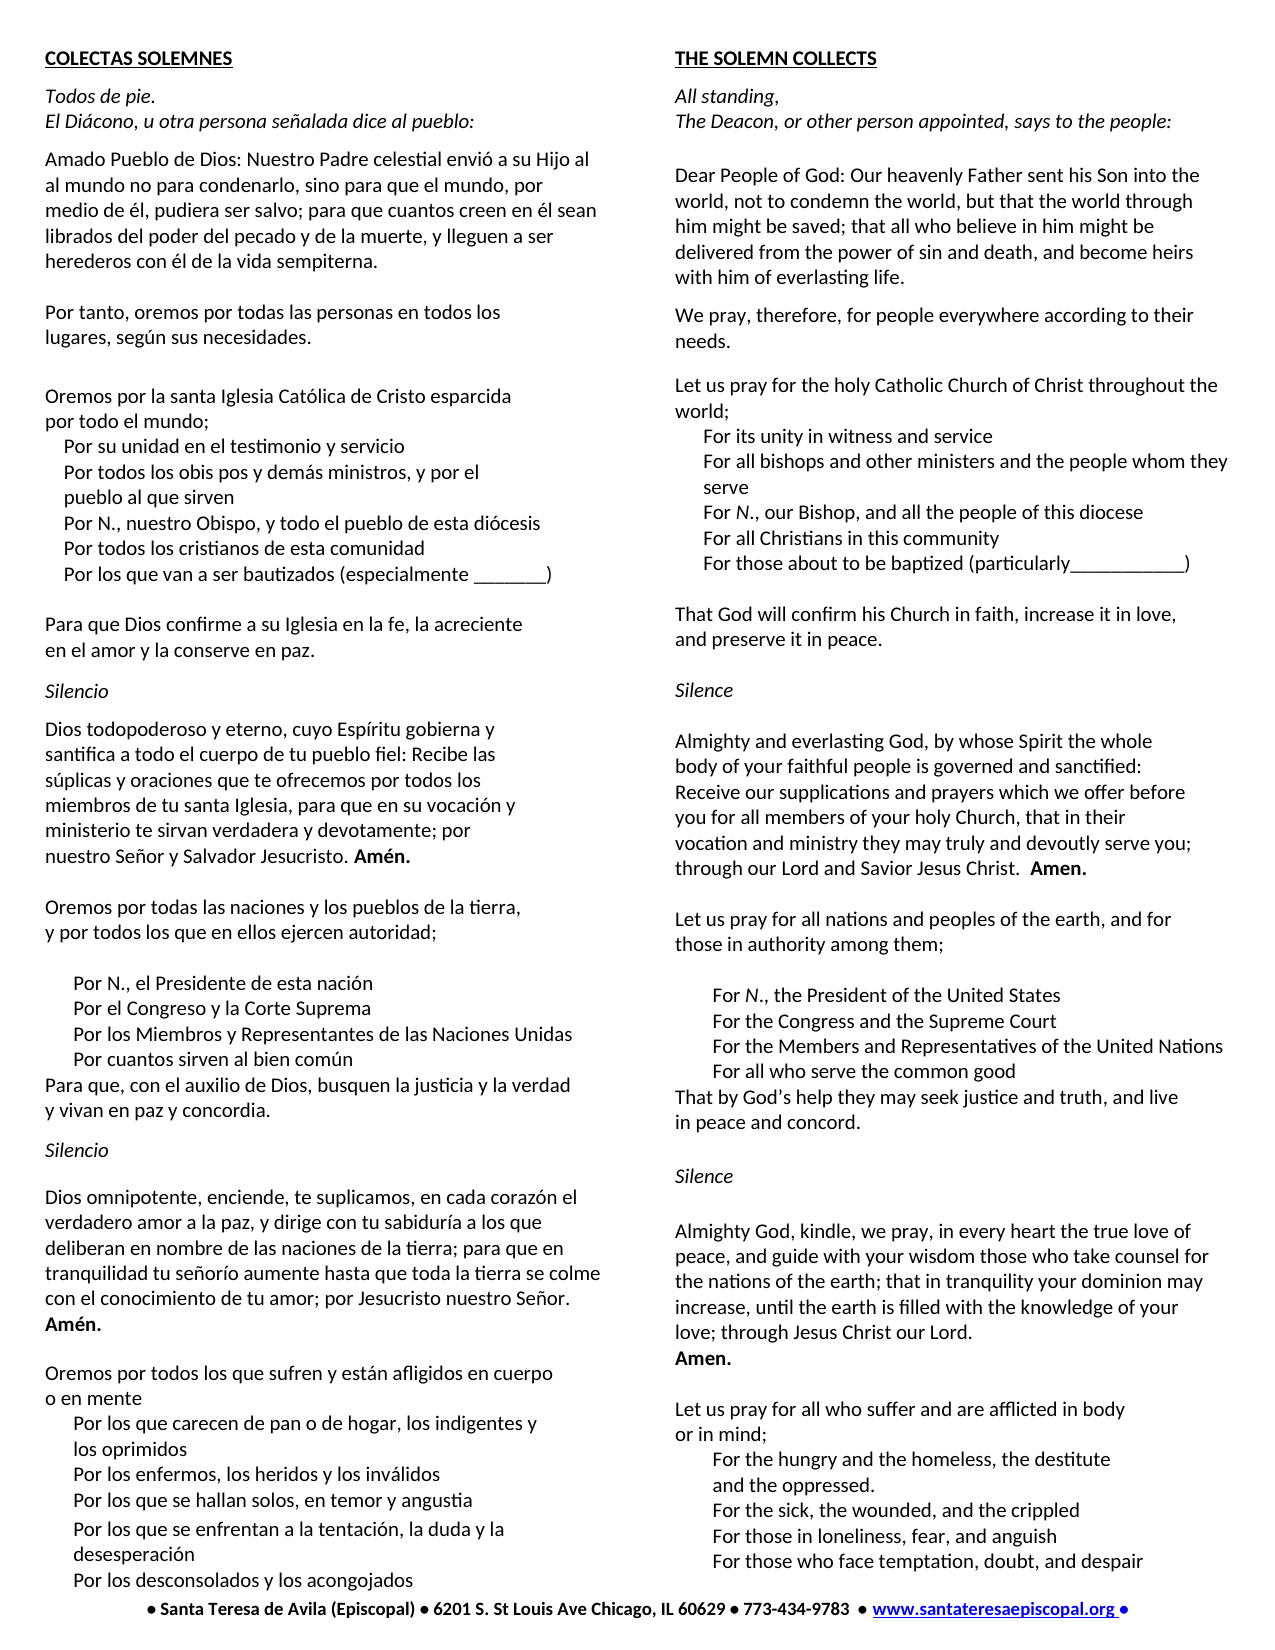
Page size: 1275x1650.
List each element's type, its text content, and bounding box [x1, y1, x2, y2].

text Por los que se hallan solos, en temor y angustia [45, 1487, 600, 1512]
text We pray, therefore, for people everywhere according to their [637, 302, 1230, 328]
text Let us pray for all nations and peoples of the earth, and for [637, 906, 1230, 932]
text Todos de pie. [45, 83, 600, 108]
text Amen. [637, 1345, 1230, 1370]
text Let us pray for the holy Catholic Church of Christ throughout the world; [637, 372, 1230, 423]
text Dios todopoderoso y eterno, cuyo Espíritu gobierna y [45, 716, 600, 741]
text Silence [637, 677, 1230, 703]
text needs. [637, 328, 1230, 353]
text Silencio [45, 678, 600, 703]
text Por los que van a ser bautizados (especialmente _______) [45, 561, 600, 586]
text That by God’s help they may seek justice and truth, and live [637, 1084, 1230, 1109]
text All standing, [637, 83, 1230, 108]
text For those in loneliness, fear, and anguish [637, 1523, 1230, 1548]
text Oremos por la santa Iglesia Católica de Cristo esparcida [45, 383, 600, 408]
text Para que Dios confirme a su Iglesia en la fe, la acreciente [45, 612, 600, 637]
text Almighty God, kindle, we pray, in every heart the true love of [637, 1218, 1230, 1243]
text en el amor y la conserve en paz. [45, 637, 600, 662]
text For all who serve the common good [637, 1059, 1230, 1084]
text Amado Pueblo de Dios: Nuestro Padre celestial envió a su Hijo al [45, 147, 636, 172]
text Let us pray for all who suffer and are afflicted in body [637, 1396, 1230, 1421]
text For those who face temptation, doubt, and despair [637, 1548, 1230, 1574]
text súplicas y oraciones que te ofrecemos por todos los [45, 767, 600, 792]
text Oremos por todas las naciones y los pueblos de la tierra, [45, 894, 600, 919]
text through our Lord and Savior Jesus Christ. Amen. [637, 855, 1230, 881]
text Por N., nuestro Obispo, y todo el pueblo de esta diócesis [45, 510, 600, 535]
text or in mind; [637, 1421, 1230, 1447]
text y vivan en paz y concordia. [45, 1097, 600, 1123]
text ministerio te sirvan verdadera y devotamente; por [45, 818, 600, 843]
text Almighty and everlasting God, by whose Spirit the whole [637, 728, 1230, 754]
text El Diácono, u otra persona señalada dice al pueblo: [45, 108, 600, 134]
text Por los que carecen de pan o de hogar, los indigentes y [45, 1411, 600, 1436]
text Dear People of God: Our heavenly Father sent his Son into the world, not to condemn the world, but that the world through him might be saved; that all who believe in him might be delivered from the power of sin and death, and become heirs with him of everlasting life. [675, 163, 1230, 290]
text Silence [637, 1164, 1230, 1189]
text Por todos los obis pos y demás ministros, y por el [45, 459, 600, 484]
text Por tanto, oremos por todas las personas en todos los [45, 299, 600, 324]
text pueblo al que sirven [45, 484, 600, 510]
text body of your faithful people is governed and sanctified: [637, 754, 1230, 779]
text Por el Congreso y la Corte Suprema [45, 996, 600, 1021]
text Por los que se enfrentan a la tentación, la duda y la desesperación [73, 1516, 626, 1567]
text in peace and concord. [637, 1109, 1230, 1135]
text For all bishops and other ministers and the people whom they serve [637, 449, 1230, 499]
text Por cuantos sirven al bien común [45, 1046, 600, 1072]
text Para que, con el auxilio de Dios, busquen la justicia y la verdad [45, 1072, 600, 1097]
text lugares, según sus necesidades. [45, 324, 600, 350]
text you for all members of your holy Church, that in their [637, 804, 1230, 830]
text For N., our Bishop, and all the people of this diocese [637, 499, 1230, 525]
text Por N., el Presidente de esta nación [45, 970, 600, 996]
text For its unity in witness and service [637, 423, 1230, 449]
text For N., the President of the United States [637, 982, 1230, 1008]
text For the hungry and the homeless, the destitute [637, 1447, 1230, 1472]
text COLECTAS SOLEMNES [45, 45, 600, 70]
text miembros de tu santa Iglesia, para que en su vocación y [45, 792, 600, 818]
text por todo el mundo; [45, 408, 600, 434]
text Dios omnipotente, enciende, te suplicamos, en cada corazón el verdadero amor a la paz, y dirige con tu sabiduría a los que deliberan en nombre de las naciones de la tierra; para que en tranquilidad tu señorío aumente hasta que toda la tierra se colme con el conocimiento de tu amor; por Jesucristo nuestro Señor. Amén. [45, 1184, 626, 1336]
text y por todos los que en ellos ejercen autoridad; [45, 919, 600, 945]
text THE SOLEMN COLLECTS [675, 45, 1230, 70]
text and preserve it in peace. [637, 627, 1230, 652]
text vocation and ministry they may truly and devoutly serve you; [637, 830, 1230, 855]
text santifica a todo el cuerpo de tu pueblo fiel: Recibe las [45, 741, 600, 767]
text nuestro Señor y Salvador Jesucristo. Amén. [45, 843, 600, 868]
text los oprimidos [45, 1436, 600, 1461]
text Por los Miembros y Representantes de las Naciones Unidas [45, 1021, 637, 1046]
text Por los enfermos, los heridos y los inválidos [45, 1461, 600, 1487]
text That God will confirm his Church in faith, increase it in love, [637, 601, 1230, 627]
text Por los desconsolados y los acongojados [45, 1567, 600, 1592]
text Por todos los cristianos de esta comunidad [45, 535, 600, 561]
text those in authority among them; [637, 932, 1230, 957]
text and the oppressed. [637, 1472, 1230, 1497]
text peace, and guide with your wisdom those who take counsel for [637, 1243, 1230, 1269]
text love; through Jesus Christ our Lord. [637, 1319, 1230, 1345]
text The Deacon, or other person appointed, says to the people: [637, 108, 1230, 134]
text Por su unidad en el testimonio y servicio [45, 434, 600, 459]
text Oremos por todos los que sufren y están afligidos en cuerpo [45, 1360, 638, 1385]
text Silencio [45, 1137, 600, 1163]
text For the sick, the wounded, and the crippled [637, 1497, 1230, 1523]
text For all Christians in this community [637, 525, 1230, 550]
text o en mente [45, 1385, 638, 1411]
text For the Congress and the Supreme Court [637, 1008, 1230, 1033]
text For the Members and Representatives of the United Nations [637, 1033, 1247, 1059]
text For those about to be baptized (particularly___________) [637, 550, 1230, 576]
text al mundo no para condenarlo, sino para que el mundo, por medio de él, pudiera ser salvo; para que cuantos creen en él sean librados del poder del pecado y de la muerte, y lleguen a ser herederos con él de la vida sempiterna. [45, 172, 600, 274]
text the nations of the earth; that in tranquility your dominion may increase, until the earth is filled with the knowledge of your [675, 1269, 1230, 1319]
text Receive our supplications and prayers which we offer before [647, 779, 1230, 804]
